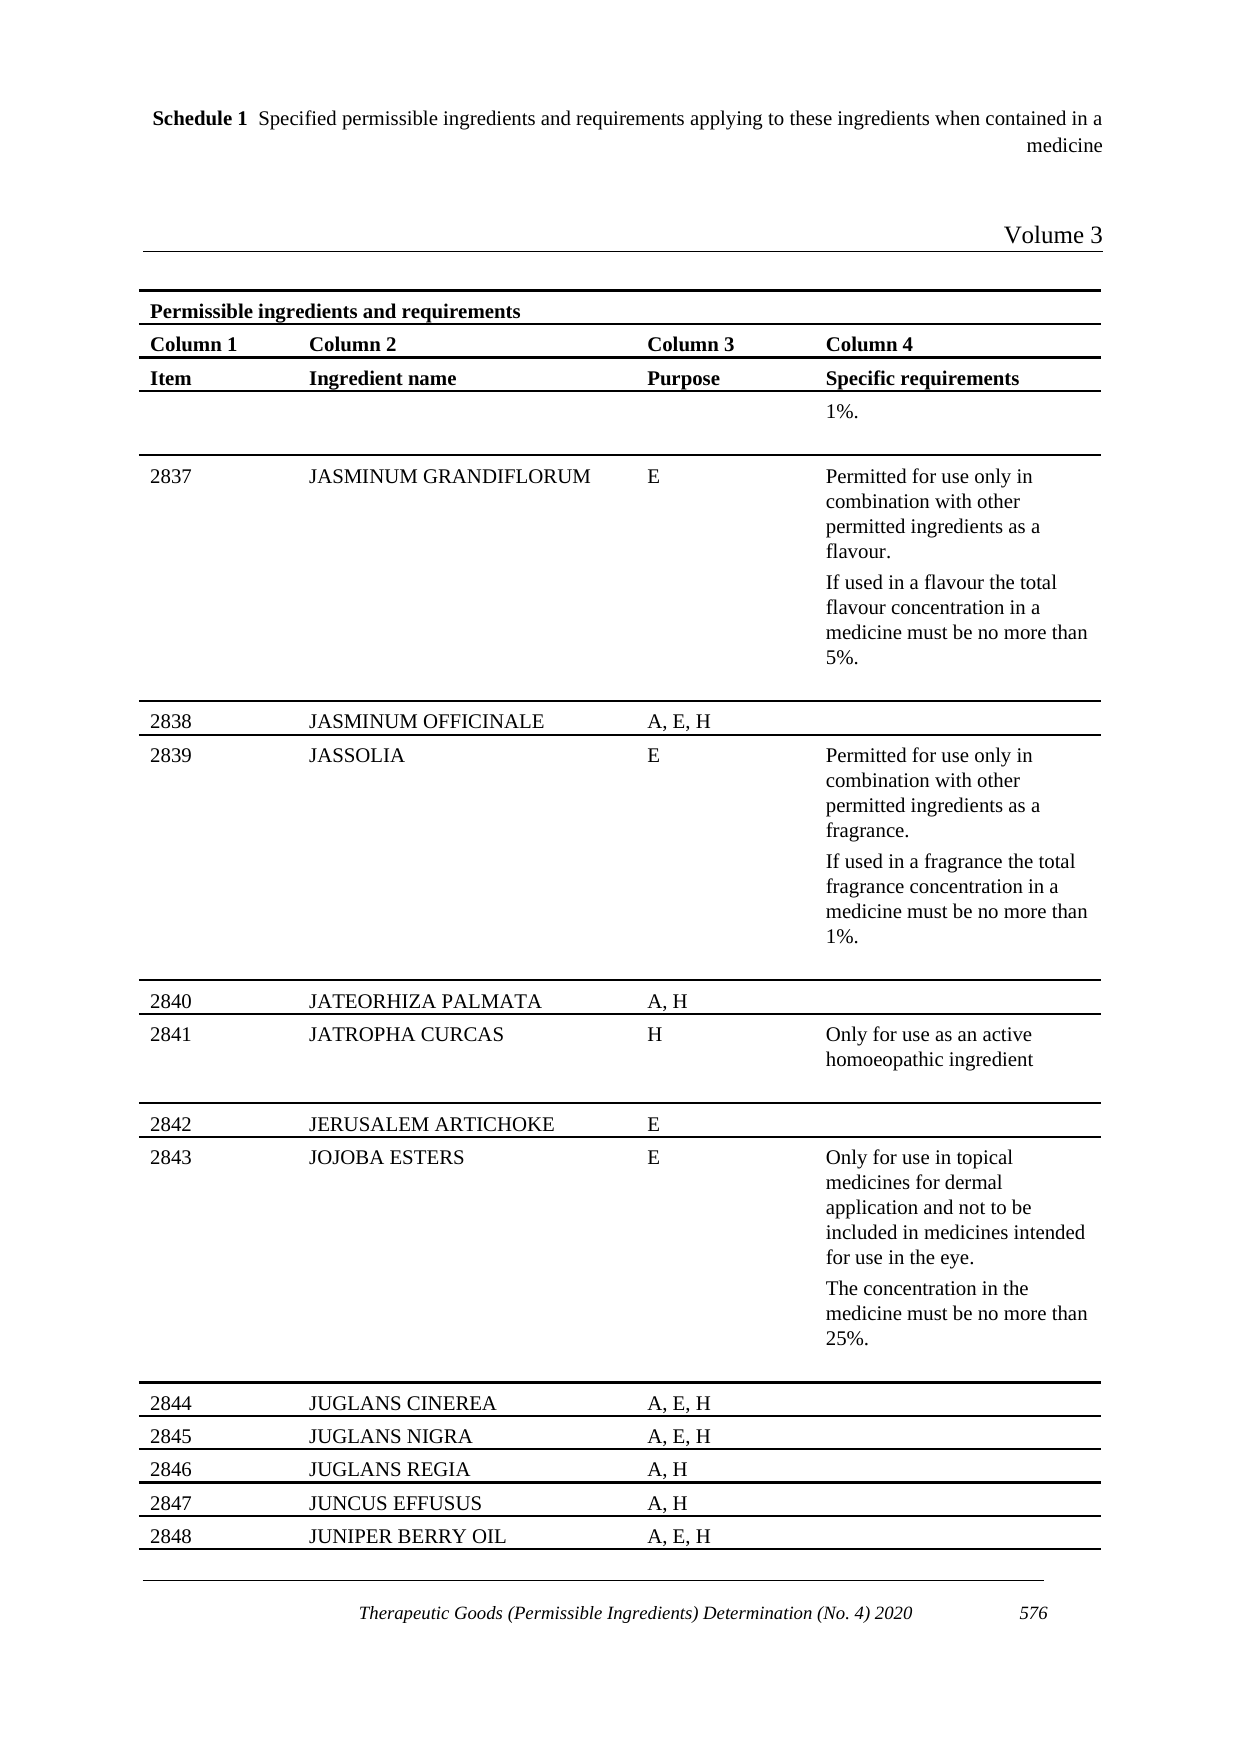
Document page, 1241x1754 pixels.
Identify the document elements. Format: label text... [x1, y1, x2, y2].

table_cell Item [139, 359, 298, 390]
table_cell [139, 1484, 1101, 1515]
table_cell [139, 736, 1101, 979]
table_cell Column 3 [636, 325, 814, 356]
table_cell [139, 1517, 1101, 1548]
table_cell Specific requirements [814, 359, 1101, 390]
table_cell Column 2 [298, 325, 636, 356]
table_cell Ingredient name [298, 359, 636, 390]
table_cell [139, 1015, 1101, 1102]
table_cell Column 1 [139, 325, 298, 356]
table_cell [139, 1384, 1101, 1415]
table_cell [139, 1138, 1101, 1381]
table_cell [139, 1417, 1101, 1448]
table_header Permissible ingredients and requirements [139, 292, 1101, 323]
table_cell Column 4 [814, 325, 1101, 356]
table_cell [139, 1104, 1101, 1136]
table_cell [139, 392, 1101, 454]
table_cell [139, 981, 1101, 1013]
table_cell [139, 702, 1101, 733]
table_cell Purpose [636, 359, 814, 390]
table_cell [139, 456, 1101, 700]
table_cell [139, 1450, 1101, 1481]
